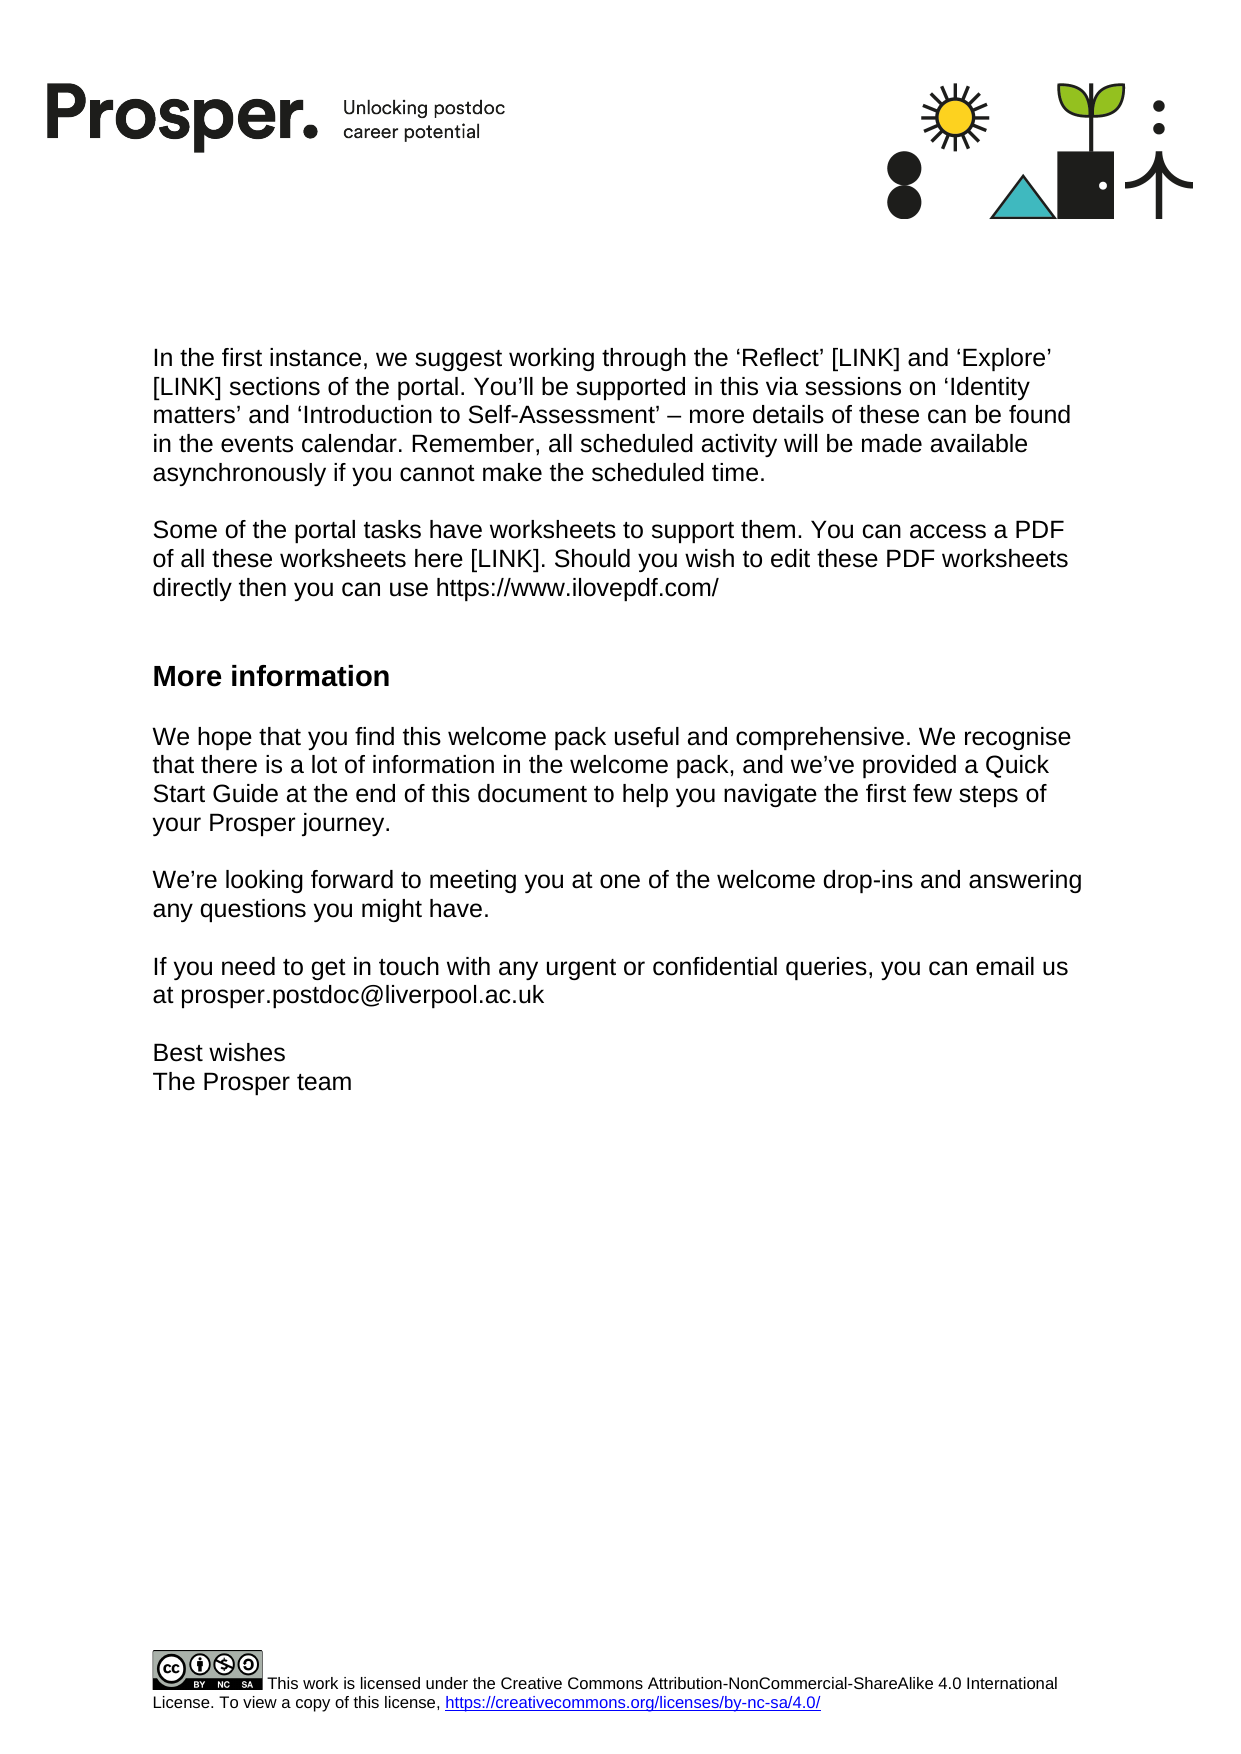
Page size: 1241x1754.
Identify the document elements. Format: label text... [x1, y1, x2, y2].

text Best wishes [152, 1038, 1088, 1066]
picture [0, 1, 1240, 1754]
text If you need to get in touch with any urgent or confidential queries, you can email us at prosper.postdoc@liverpool.ac.uk [152, 951, 1088, 1009]
text More information [152, 659, 1088, 693]
text We hope that you find this welcome pack useful and comprehensive. We recognise that there is a lot of information in the welcome pack, and we’ve provided a Quick Start Guide at the end of this document to help you navigate the first few steps of your Prosper journey. [152, 721, 1088, 836]
text Some of the portal tasks have worksheets to support them. You can access a PDF of all these worksheets here [LINK]. Should you wish to edit these PDF worksheets directly then you can use https://www.ilovepdf.com/ [152, 515, 1088, 602]
text In the first instance, we suggest working through the ‘Reflect’ [LINK] and ‘Explore’ [LINK] sections of the portal. You’ll be supported in this via sessions on ‘Identity matters’ and ‘Introduction to Self-Assessment’ – more details of these can be found in the events calendar. Remember, all scheduled activity will be made available asynchronously if you cannot make the scheduled time. [152, 343, 1088, 487]
text We’re looking forward to meeting you at one of the welcome drop-ins and answering any questions you might have. [152, 865, 1088, 923]
text The Prosper team [152, 1066, 1088, 1095]
